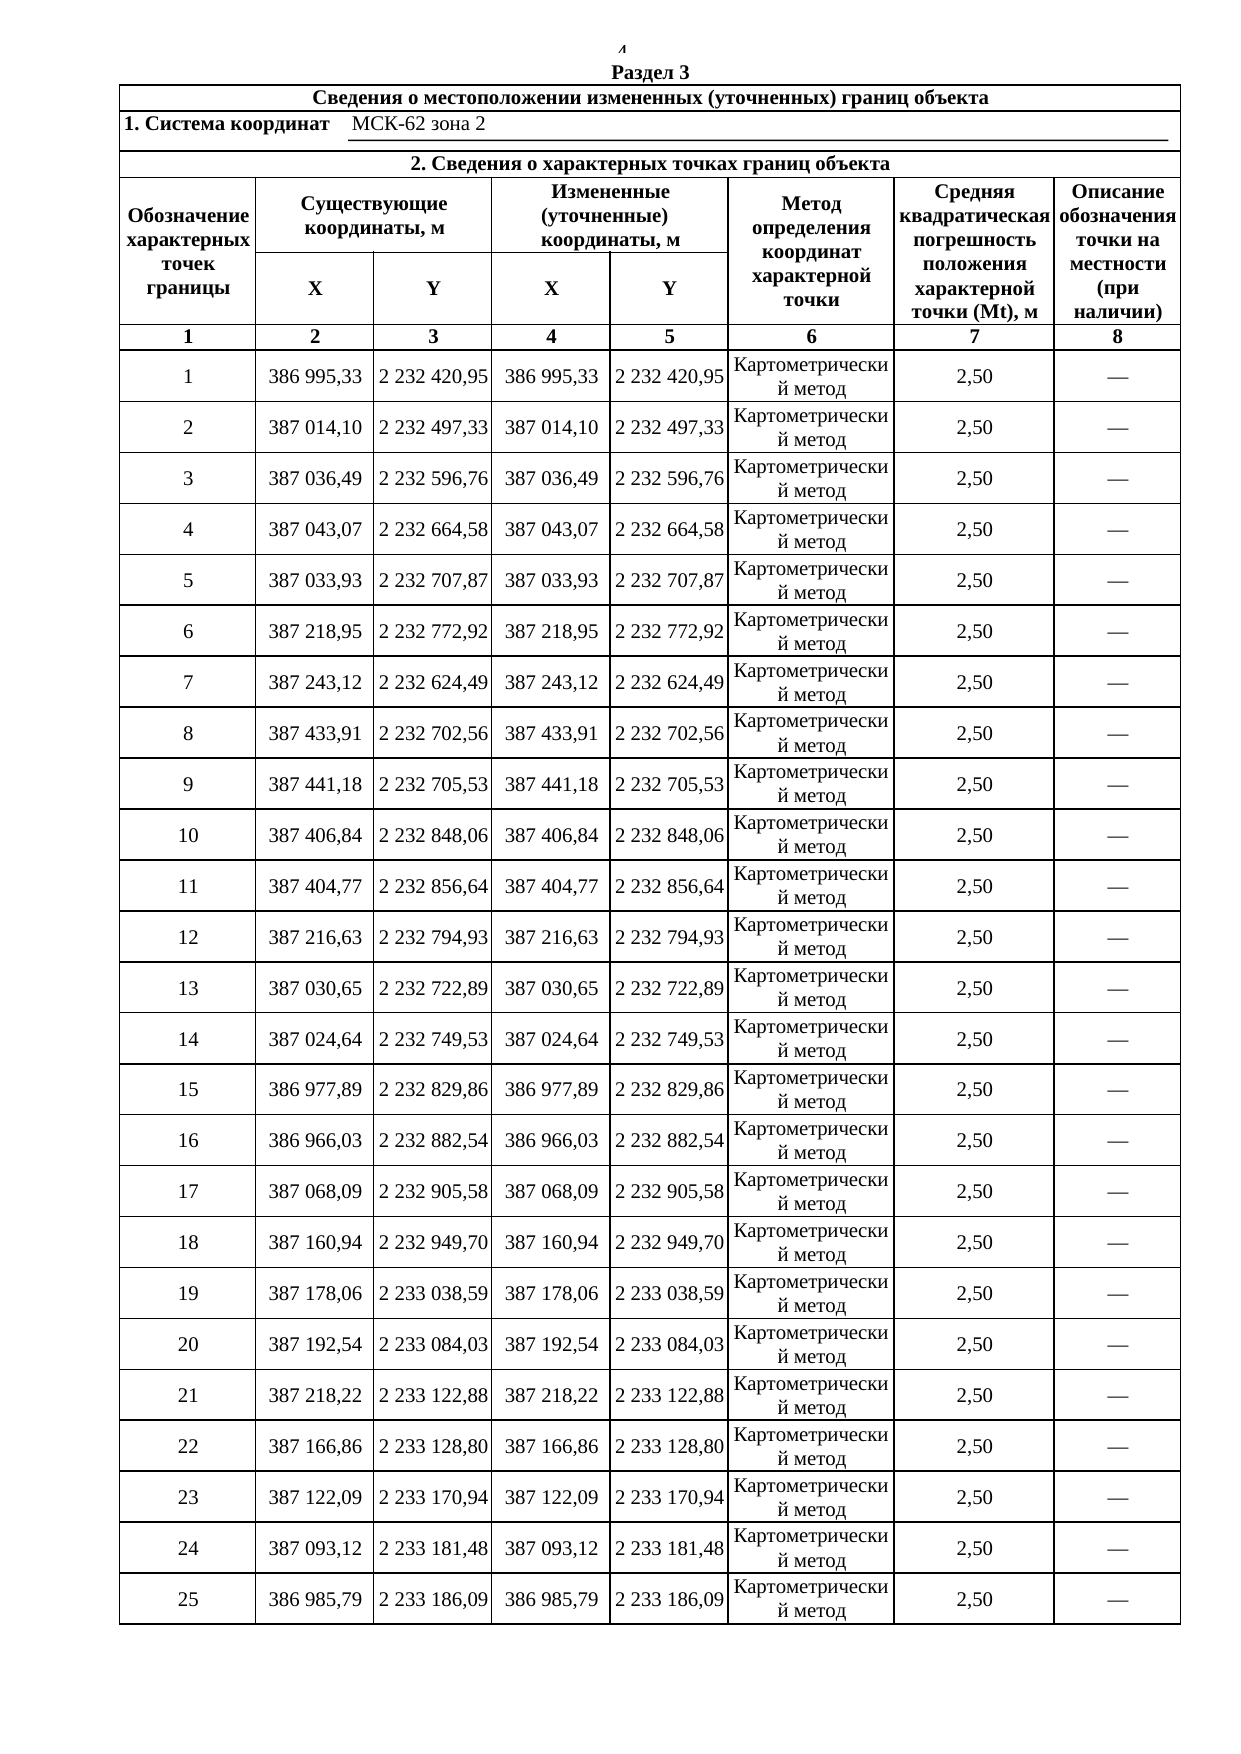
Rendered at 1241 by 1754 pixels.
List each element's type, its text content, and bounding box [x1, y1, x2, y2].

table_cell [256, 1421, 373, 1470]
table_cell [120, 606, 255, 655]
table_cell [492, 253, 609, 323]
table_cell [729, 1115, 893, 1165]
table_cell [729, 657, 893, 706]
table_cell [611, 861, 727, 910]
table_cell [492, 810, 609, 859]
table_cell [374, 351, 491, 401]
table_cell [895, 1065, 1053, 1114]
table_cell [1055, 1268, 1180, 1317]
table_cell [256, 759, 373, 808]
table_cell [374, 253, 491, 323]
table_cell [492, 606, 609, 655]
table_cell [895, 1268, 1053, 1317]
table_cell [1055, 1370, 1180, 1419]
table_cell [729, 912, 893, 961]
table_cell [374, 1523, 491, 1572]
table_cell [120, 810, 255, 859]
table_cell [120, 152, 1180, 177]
text Раздел 3 [314, 60, 987, 84]
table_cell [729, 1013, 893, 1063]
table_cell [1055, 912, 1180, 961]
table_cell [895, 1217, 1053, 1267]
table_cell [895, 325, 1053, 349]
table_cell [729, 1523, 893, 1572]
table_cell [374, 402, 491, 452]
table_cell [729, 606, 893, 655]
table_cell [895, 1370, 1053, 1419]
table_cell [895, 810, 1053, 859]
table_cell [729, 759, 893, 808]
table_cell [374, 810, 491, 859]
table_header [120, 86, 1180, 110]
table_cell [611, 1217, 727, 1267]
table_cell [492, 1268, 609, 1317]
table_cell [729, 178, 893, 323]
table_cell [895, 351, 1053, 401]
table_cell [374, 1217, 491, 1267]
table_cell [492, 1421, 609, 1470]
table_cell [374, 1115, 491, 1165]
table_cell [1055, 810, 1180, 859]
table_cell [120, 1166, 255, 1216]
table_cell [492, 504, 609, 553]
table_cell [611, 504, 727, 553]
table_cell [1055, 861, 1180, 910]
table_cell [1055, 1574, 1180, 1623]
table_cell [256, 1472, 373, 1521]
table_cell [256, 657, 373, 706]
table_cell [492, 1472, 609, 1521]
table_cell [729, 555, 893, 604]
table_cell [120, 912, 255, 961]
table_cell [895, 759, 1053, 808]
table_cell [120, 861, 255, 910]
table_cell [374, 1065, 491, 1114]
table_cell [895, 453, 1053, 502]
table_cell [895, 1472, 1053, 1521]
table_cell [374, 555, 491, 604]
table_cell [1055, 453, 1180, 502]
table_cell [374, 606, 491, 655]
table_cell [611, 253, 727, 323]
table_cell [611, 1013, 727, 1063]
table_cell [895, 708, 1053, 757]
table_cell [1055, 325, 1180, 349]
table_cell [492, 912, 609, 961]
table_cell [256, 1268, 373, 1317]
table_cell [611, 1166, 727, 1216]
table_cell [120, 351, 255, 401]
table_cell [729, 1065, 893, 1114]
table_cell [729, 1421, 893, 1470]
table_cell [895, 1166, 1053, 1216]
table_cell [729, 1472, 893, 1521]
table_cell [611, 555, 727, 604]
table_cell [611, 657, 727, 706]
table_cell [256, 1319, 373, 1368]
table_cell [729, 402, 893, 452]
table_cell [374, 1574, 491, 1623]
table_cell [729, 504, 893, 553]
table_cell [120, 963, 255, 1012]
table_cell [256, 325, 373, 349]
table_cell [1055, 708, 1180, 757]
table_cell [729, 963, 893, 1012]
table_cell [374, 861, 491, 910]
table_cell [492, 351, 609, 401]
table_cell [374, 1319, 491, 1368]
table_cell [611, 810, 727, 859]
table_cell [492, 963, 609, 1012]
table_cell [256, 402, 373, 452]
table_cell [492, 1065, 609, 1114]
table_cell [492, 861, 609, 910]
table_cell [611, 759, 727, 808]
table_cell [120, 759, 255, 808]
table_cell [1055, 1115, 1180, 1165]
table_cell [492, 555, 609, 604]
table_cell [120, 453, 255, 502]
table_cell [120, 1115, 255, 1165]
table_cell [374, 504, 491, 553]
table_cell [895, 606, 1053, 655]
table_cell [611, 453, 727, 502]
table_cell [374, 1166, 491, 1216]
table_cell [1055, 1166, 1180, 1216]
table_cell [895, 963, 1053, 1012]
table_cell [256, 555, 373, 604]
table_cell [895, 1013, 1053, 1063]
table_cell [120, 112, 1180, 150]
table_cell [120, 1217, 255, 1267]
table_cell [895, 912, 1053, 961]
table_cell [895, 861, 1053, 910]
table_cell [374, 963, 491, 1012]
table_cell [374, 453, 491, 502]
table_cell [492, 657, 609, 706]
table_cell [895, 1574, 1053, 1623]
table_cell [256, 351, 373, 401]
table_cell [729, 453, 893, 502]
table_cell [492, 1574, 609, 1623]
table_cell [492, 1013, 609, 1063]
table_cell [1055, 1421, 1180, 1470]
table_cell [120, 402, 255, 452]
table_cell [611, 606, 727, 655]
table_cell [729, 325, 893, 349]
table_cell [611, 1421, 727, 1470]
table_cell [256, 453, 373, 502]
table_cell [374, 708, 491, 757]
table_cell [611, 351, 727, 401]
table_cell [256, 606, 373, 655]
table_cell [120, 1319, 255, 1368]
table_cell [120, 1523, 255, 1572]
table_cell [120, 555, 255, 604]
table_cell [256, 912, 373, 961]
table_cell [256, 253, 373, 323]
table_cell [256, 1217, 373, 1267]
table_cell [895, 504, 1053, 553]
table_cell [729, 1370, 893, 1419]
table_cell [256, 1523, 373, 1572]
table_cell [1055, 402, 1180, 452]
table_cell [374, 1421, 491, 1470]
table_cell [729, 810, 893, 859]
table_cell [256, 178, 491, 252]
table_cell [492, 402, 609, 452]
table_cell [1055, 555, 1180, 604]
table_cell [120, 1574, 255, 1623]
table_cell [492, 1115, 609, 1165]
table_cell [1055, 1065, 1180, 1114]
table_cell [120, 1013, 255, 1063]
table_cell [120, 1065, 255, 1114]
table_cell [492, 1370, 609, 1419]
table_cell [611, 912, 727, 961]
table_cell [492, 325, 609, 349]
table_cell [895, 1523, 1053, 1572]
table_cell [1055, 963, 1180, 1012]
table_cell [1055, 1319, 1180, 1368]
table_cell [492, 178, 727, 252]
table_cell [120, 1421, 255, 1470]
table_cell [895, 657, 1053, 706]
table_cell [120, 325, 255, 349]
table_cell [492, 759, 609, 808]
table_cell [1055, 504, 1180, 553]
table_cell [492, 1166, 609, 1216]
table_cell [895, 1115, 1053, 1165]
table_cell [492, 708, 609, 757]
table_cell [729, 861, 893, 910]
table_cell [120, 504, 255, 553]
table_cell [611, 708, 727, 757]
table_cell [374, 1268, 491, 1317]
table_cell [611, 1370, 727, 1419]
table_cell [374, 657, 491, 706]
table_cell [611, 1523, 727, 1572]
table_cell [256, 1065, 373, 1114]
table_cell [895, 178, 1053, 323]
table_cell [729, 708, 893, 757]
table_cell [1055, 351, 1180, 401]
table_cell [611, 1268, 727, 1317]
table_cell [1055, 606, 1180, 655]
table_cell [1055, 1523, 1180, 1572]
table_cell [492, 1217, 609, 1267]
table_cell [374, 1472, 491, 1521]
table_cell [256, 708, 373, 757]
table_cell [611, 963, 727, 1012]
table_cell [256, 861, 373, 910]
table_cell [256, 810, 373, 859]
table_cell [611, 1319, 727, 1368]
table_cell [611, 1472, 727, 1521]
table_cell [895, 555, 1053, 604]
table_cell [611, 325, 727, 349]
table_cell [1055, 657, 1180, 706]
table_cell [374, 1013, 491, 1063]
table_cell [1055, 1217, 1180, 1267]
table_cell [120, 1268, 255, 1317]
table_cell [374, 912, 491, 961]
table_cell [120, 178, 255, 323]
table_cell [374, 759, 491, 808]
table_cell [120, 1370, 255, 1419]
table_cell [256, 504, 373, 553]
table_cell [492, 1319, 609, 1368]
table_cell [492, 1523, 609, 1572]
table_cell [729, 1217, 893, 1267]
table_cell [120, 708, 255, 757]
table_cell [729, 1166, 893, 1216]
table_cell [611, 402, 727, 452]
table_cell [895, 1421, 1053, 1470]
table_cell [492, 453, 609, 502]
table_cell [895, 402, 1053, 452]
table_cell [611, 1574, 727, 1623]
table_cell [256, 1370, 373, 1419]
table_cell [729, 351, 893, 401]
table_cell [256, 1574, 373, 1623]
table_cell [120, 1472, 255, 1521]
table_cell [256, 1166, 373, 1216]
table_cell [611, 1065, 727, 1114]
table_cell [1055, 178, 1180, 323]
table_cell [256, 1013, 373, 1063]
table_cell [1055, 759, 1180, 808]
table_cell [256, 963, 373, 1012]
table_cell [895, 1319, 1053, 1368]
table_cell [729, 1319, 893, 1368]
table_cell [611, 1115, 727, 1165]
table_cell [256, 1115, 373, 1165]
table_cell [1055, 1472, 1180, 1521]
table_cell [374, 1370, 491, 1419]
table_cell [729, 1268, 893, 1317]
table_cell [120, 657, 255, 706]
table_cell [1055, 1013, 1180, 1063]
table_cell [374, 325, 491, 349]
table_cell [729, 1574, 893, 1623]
